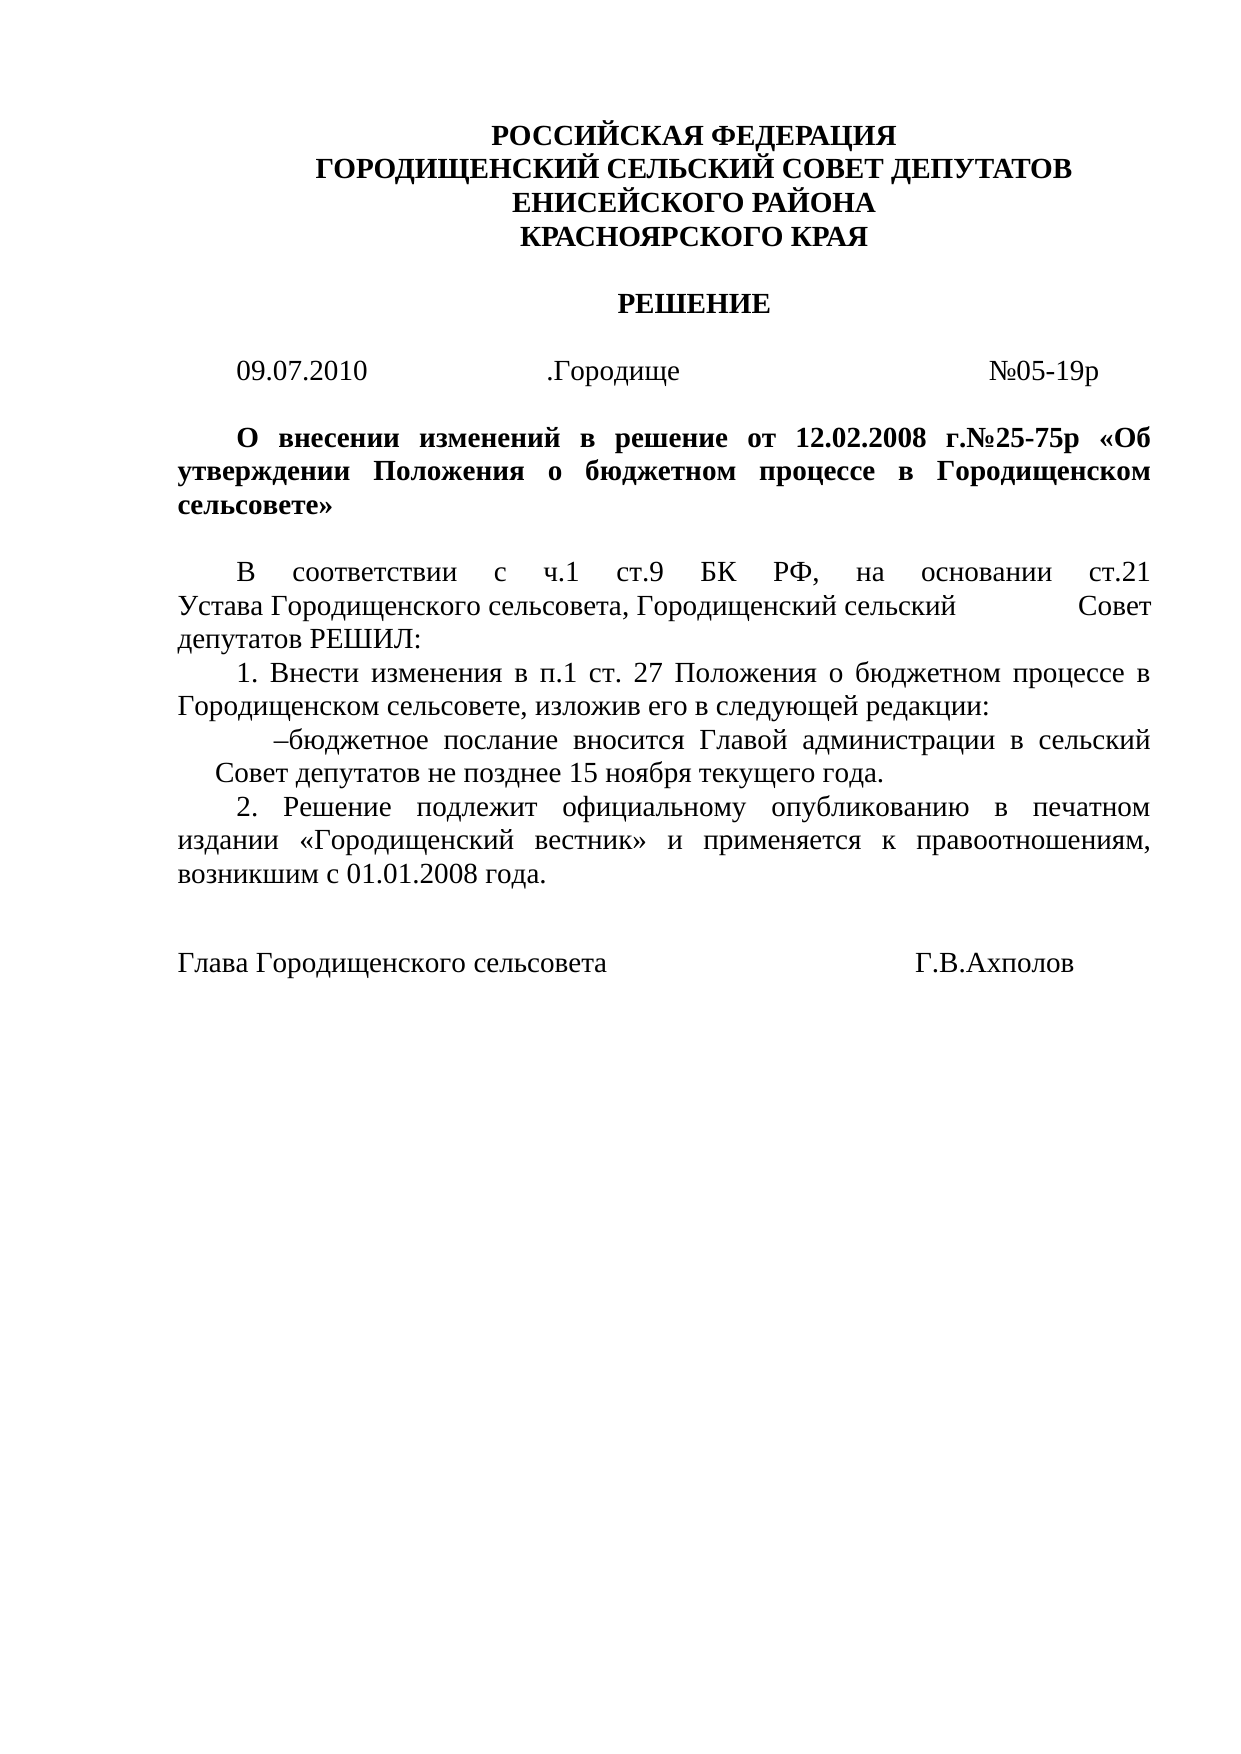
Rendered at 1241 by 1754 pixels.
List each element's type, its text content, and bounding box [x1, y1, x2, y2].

text ГОРОДИЩЕНСКИЙ СЕЛЬСКИЙ СОВЕТ ДЕПУТАТОВ [177, 152, 1152, 185]
text В соответствии с ч.1 ст.9 БК РФ, на основании ст.21 Устава Городищенского сельсовета, Городищенский сельский Совет депутатов РЕШИЛ: [177, 554, 1152, 655]
text 09.07.2010 .Городище №05-19р [177, 353, 1152, 386]
text РОССИЙСКАЯ ФЕДЕРАЦИЯ [177, 118, 1152, 152]
text ЕНИСЕЙСКОГО РАЙОНА [177, 185, 1152, 219]
text –бюджетное послание вносится Главой администрации в сельский Совет депутатов не позднее 15 ноября текущего года. [215, 722, 1152, 789]
text КРАСНОЯРСКОГО КРАЯ [177, 219, 1152, 252]
text Глава Городищенского сельсовета Г.В.Ахполов [177, 946, 1152, 979]
text 2. Решение подлежит официальному опубликованию в печатном издании «Городищенский вестник» и применяется к правоотношениям, возникшим с 01.01.2008 года. [177, 789, 1152, 889]
text РЕШЕНИЕ [177, 286, 1152, 319]
text О внесении изменений в решение от 12.02.2008 г.№25-75р «Об утверждении Положения о бюджетном процессе в Городищенском сельсовете» [177, 420, 1152, 521]
text 1. Внести изменения в п.1 ст. 27 Положения о бюджетном процессе в Городищенском сельсовете, изложив его в следующей редакции: [177, 655, 1152, 722]
